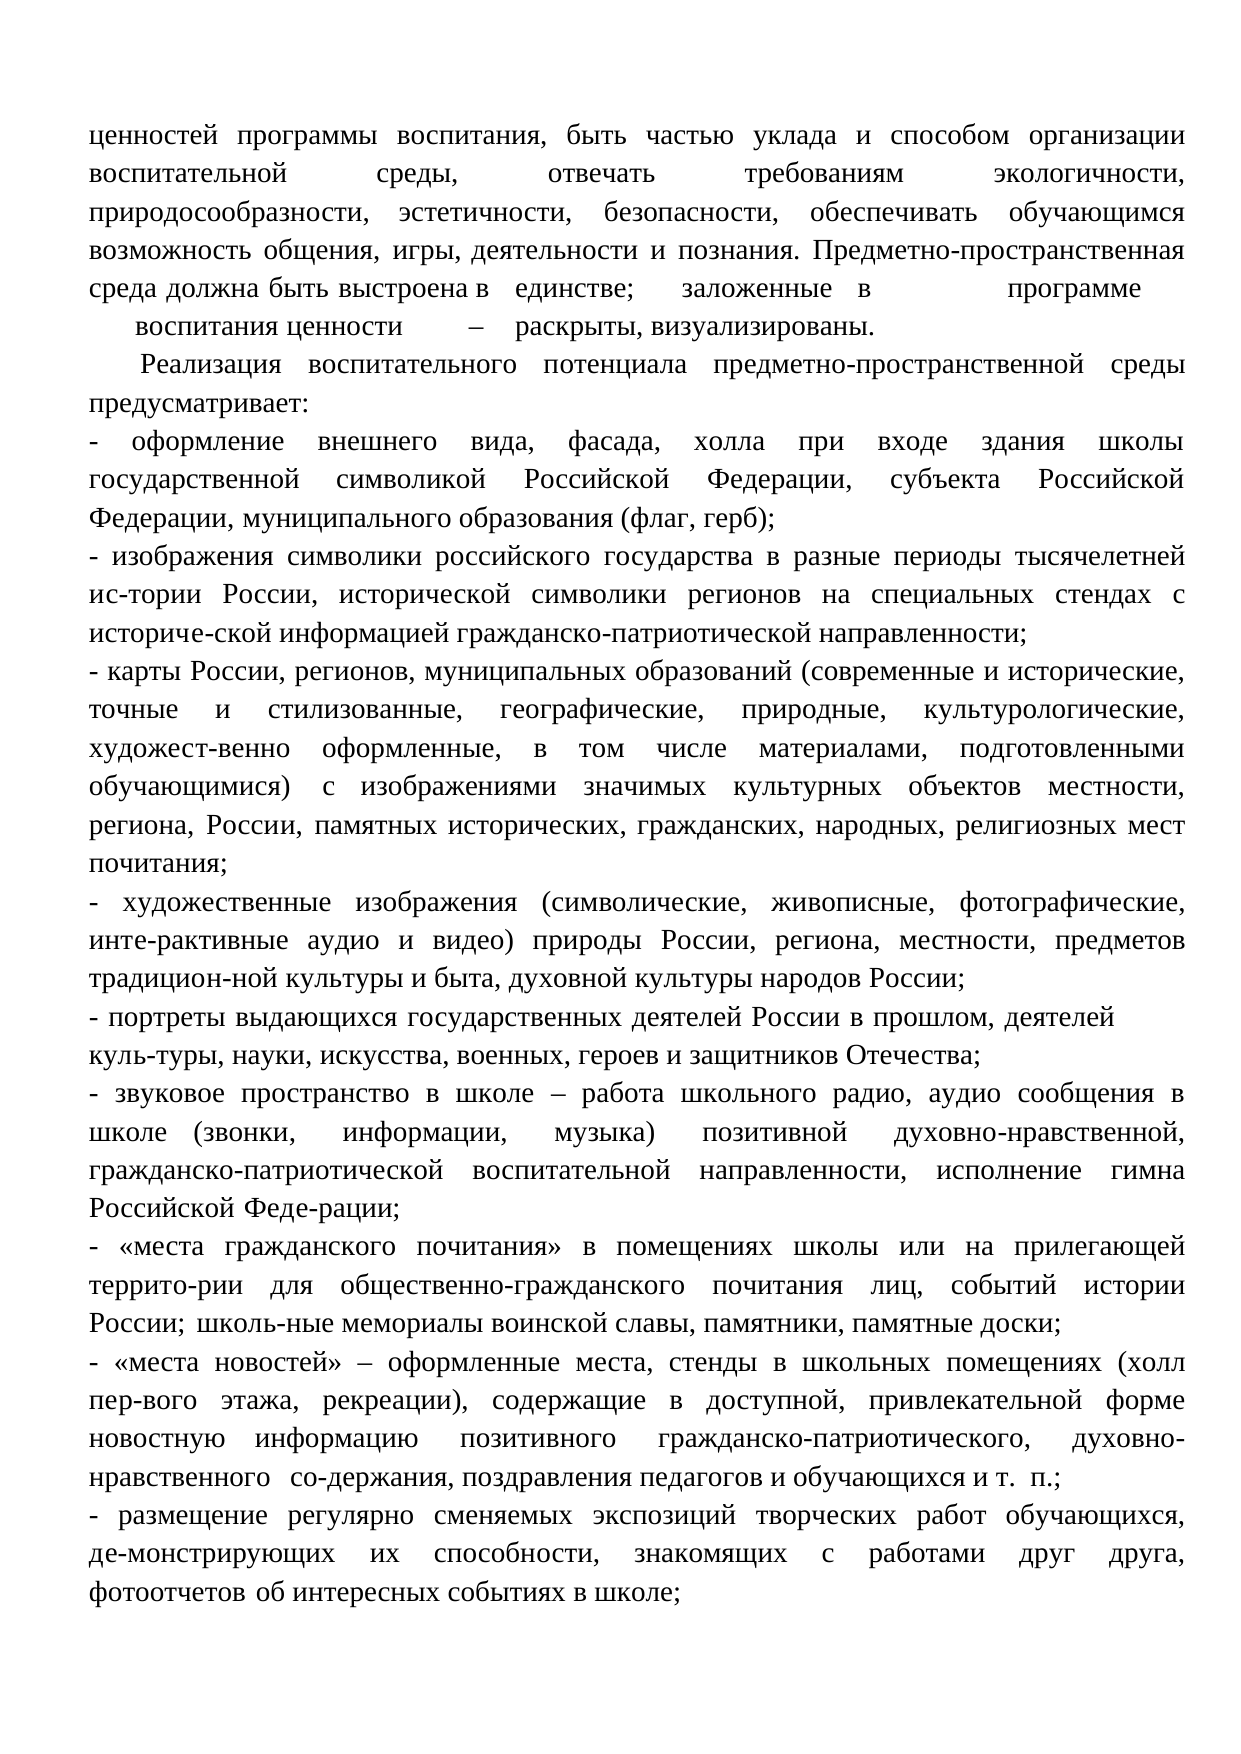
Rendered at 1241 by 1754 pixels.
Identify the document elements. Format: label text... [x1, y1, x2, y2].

text - оформление внешнего вида, фасада, холла при входе здания школы государственной символикой Российской Федерации, субъекта Российской Федерации, муниципального образования (флаг, герб); [89, 423, 1184, 533]
text - «места новостей» – оформленные места, стенды в школьных помещениях (холл пер-вого этажа, рекреации), содержащие в доступной, привлекательной форме новостную информацию позитивного гражданско-патриотического, духовно-нравственного со-держания, поздравления педагогов и обучающихся и т. п.; [89, 1344, 1185, 1492]
text - звуковое пространство в школе – работа школьного радио, аудио сообщения в школе (звонки, информации, музыка) позитивной духовно-нравственной, гражданско-патриотической воспитательной направленности, исполнение гимна Российской Феде-рации; [89, 1076, 1185, 1224]
text - изображения символики российского государства в разные периоды тысячелетней ис-тории России, исторической символики регионов на специальных стендах с историче-ской информацией гражданско-патриотической направленности; [89, 538, 1186, 648]
text - размещение регулярно сменяемых экспозиций творческих работ обучающихся, де-монстрирующих их способности, знакомящих с работами друг друга, фотоотчетов об интересных событиях в школе; [89, 1497, 1186, 1608]
text - карты России, регионов, муниципальных образований (современные и исторические, точные и стилизованные, географические, природные, культурологические, художест-венно оформленные, в том числе материалами, подготовленными обучающимися) с изображениями значимых культурных объектов местности, региона, России, памятных исторических, гражданских, народных, религиозных мест почитания; [89, 653, 1185, 879]
text - художественные изображения (символические, живописные, фотографические, инте-рактивные аудио и видео) природы России, региона, местности, предметов традицион-ной культуры и быта, духовной культуры народов России; [89, 884, 1186, 994]
text - портреты выдающихся государственных деятелей России в прошлом, деятелей куль-туры, науки, искусства, военных, героев и защитников Отечества; [89, 999, 1190, 1071]
text ценностей программы воспитания, быть частью уклада и способом организации воспитательной среды, отвечать требованиям экологичности, природосообразности, эстетичности, безопасности, обеспечивать обучающимся возможность общения, игры, деятельности и познания. Предметно-пространственная среда должна быть выстроена в единстве; заложенные в программе воспитания ценности – раскрыты, визуализированы. [89, 117, 1185, 342]
text - «места гражданского почитания» в помещениях школы или на прилегающей террито-рии для общественно-гражданского почитания лиц, событий истории России; школь-ные мемориалы воинской славы, памятники, памятные доски; [89, 1228, 1186, 1339]
text Реализация воспитательного потенциала предметно-пространственной среды предусматривает: [89, 347, 1190, 418]
